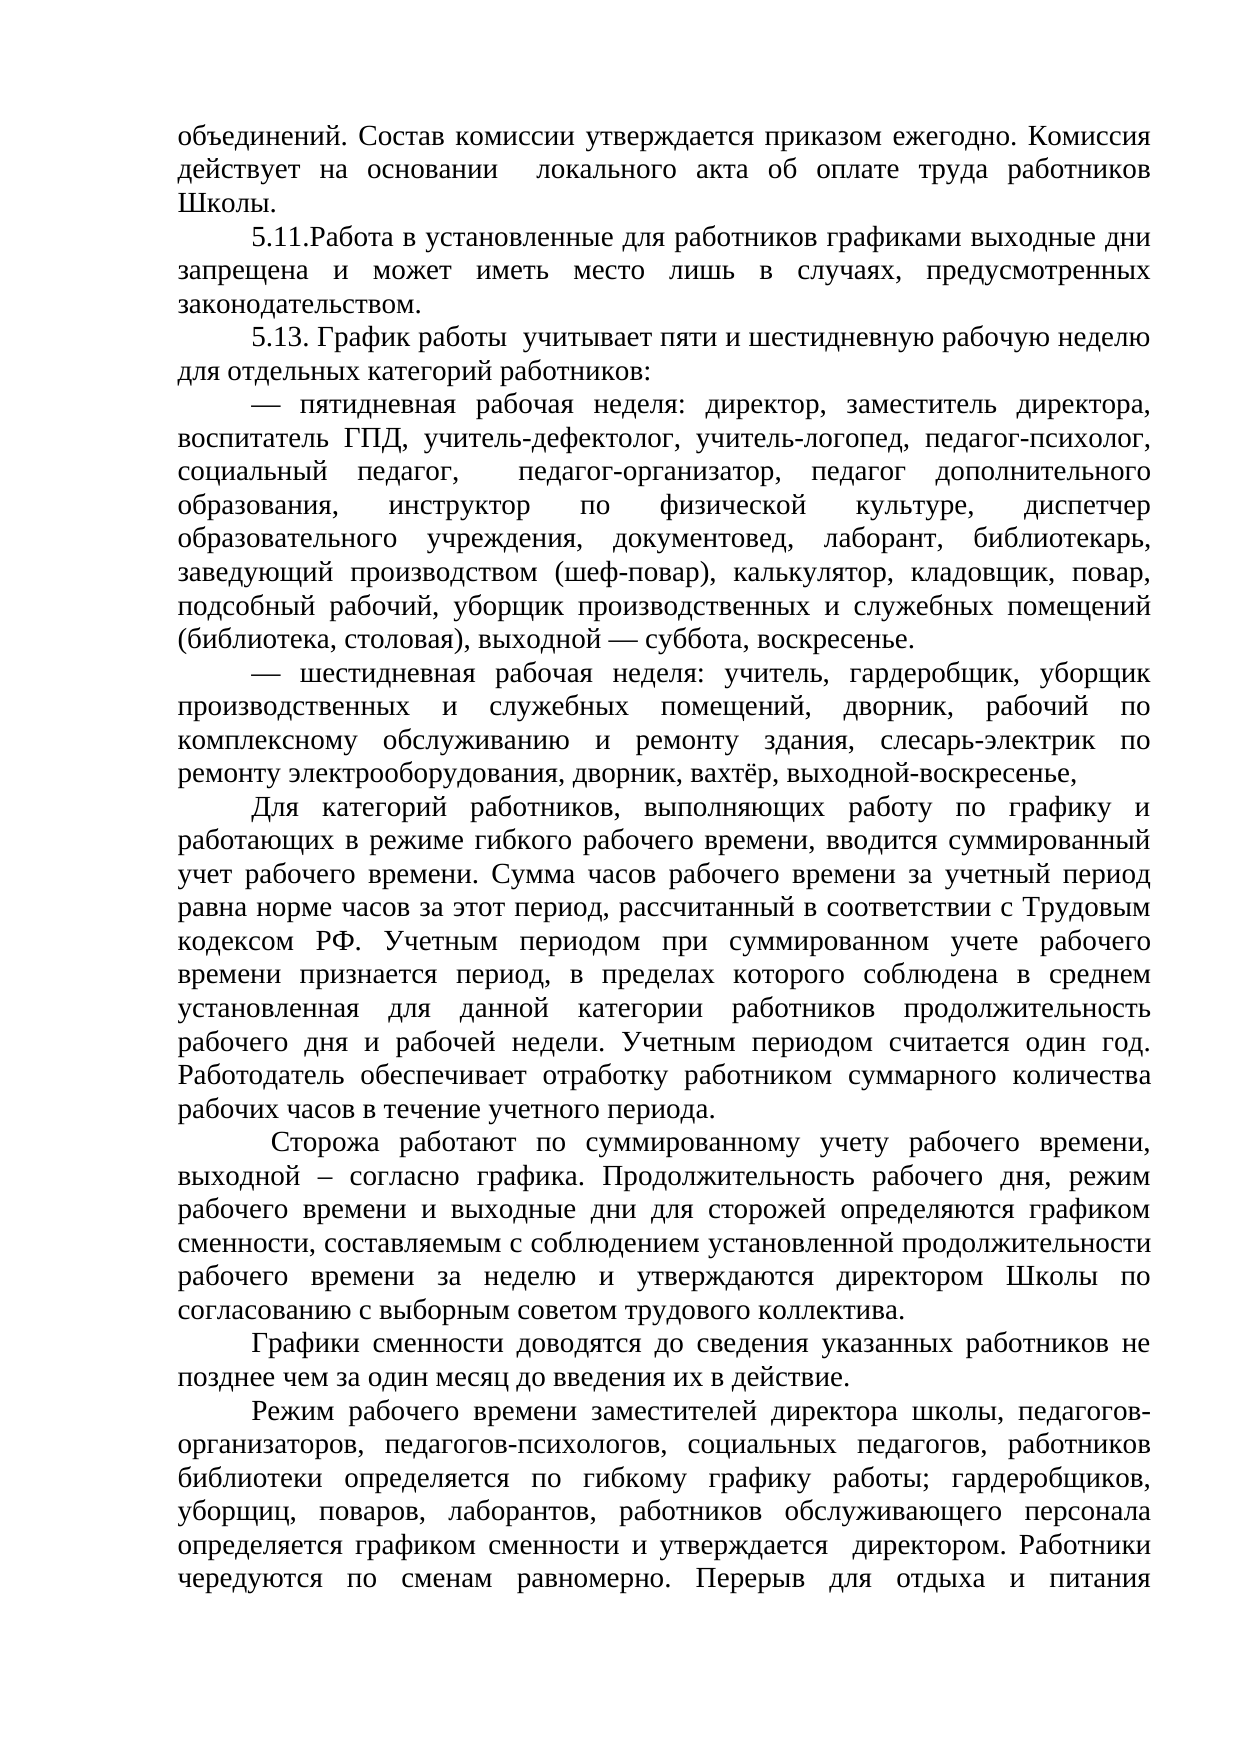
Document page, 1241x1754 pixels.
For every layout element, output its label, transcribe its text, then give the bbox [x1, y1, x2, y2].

text ― пятидневная рабочая неделя: директор, заместитель директора, воспитатель ГПД, учитель-дефектолог, учитель-логопед, педагог-психолог, социальный педагог, педагог-организатор, педагог дополнительного образования, инструктор по физической культуре, диспетчер образовательного учреждения, документовед, лаборант, библиотекарь, заведующий производством (шеф-повар), калькулятор, кладовщик, повар, подсобный рабочий, уборщик производственных и служебных помещений (библиотека, столовая), выходной ― суббота, воскресенье. [177, 386, 1152, 655]
text 5.13. График работы учитывает пяти и шестидневную рабочую неделю для отдельных категорий работников: [177, 319, 1152, 386]
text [177, 1393, 1152, 1594]
text 5.11.Работа в установленные для работников графиками выходные дни запрещена и может иметь место лишь в случаях, предусмотренных законодательством. [177, 219, 1152, 319]
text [177, 118, 1152, 219]
text Сторожа работают по суммированному учету рабочего времени, выходной – согласно графика. Продолжительность рабочего дня, режим рабочего времени и выходные дни для сторожей определяются графиком сменности, составляемым с соблюдением установленной продолжительности рабочего времени за неделю и утверждаются директором Школы по согласованию с выборным советом трудового коллектива. [177, 1124, 1152, 1326]
text Для категорий работников, выполняющих работу по графику и работающих в режиме гибкого рабочего времени, вводится суммированный учет рабочего времени. Сумма часов рабочего времени за учетный период равна норме часов за этот период, рассчитанный в соответствии с Трудовым кодексом РФ. Учетным периодом при суммированном учете рабочего времени признается период, в пределах которого соблюдена в среднем установленная для данной категории работников продолжительность рабочего дня и рабочей недели. Учетным периодом считается один год. Работодатель обеспечивает отработку работником суммарного количества рабочих часов в течение учетного периода. [177, 789, 1152, 1124]
text Графики сменности доводятся до сведения указанных работников не позднее чем за один месяц до введения их в действие. [177, 1326, 1152, 1393]
text ― шестидневная рабочая неделя: учитель, гардеробщик, уборщик производственных и служебных помещений, дворник, рабочий по комплексному обслуживанию и ремонту здания, слесарь-электрик по ремонту электрооборудования, дворник, вахтёр, выходной-воскресенье, [177, 655, 1152, 789]
